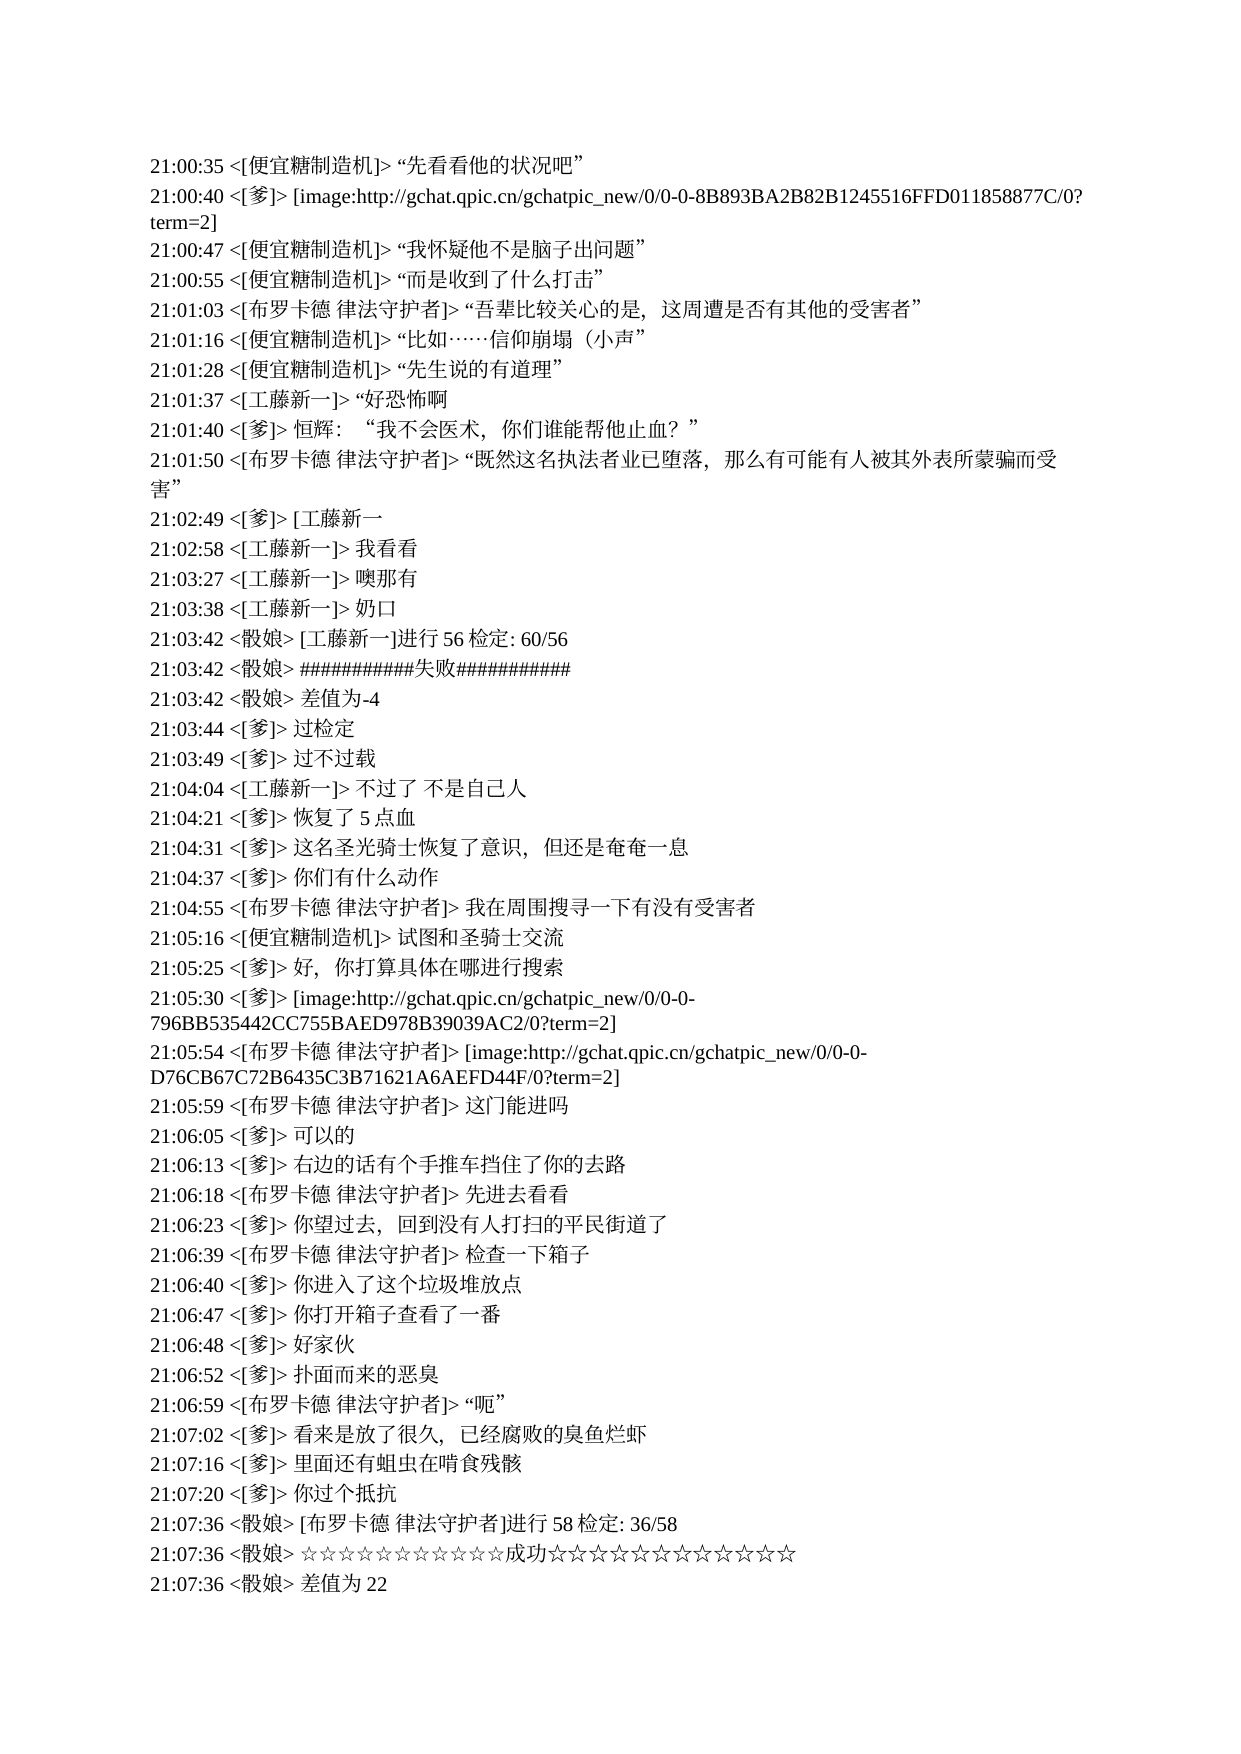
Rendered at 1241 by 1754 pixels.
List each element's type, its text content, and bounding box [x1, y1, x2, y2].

text 21:03:42 <骰娘> 差值为-4 [150, 682, 1090, 712]
text 21:06:05 <[爹]> 可以的 [150, 1119, 1090, 1149]
text 21:06:40 <[爹]> 你进入了这个垃圾堆放点 [150, 1268, 1090, 1298]
text 21:06:59 <[布罗卡德 律法守护者]> “呃” [150, 1388, 1090, 1418]
text 21:06:23 <[爹]> 你望过去，回到没有人打扫的平民街道了 [150, 1209, 1090, 1239]
text 21:02:58 <[工藤新一]> 我看看 [150, 533, 1090, 563]
text 21:01:40 <[爹]> 恒辉：“我不会医术，你们谁能帮他止血？” [150, 413, 1090, 443]
text 21:07:36 <骰娘> [布罗卡德 律法守护者]进行58检定: 36/58 [150, 1508, 1090, 1538]
text 21:03:42 <骰娘> [工藤新一]进行56检定: 60/56 [150, 622, 1090, 652]
text 21:06:52 <[爹]> 扑面而来的恶臭 [150, 1358, 1090, 1388]
text 21:04:31 <[爹]> 这名圣光骑士恢复了意识，但还是奄奄一息 [150, 832, 1090, 862]
text 21:06:18 <[布罗卡德 律法守护者]> 先进去看看 [150, 1179, 1090, 1209]
text 21:06:13 <[爹]> 右边的话有个手推车挡住了你的去路 [150, 1149, 1090, 1179]
text 21:03:27 <[工藤新一]> 噢那有 [150, 563, 1090, 593]
text 21:06:48 <[爹]> 好家伙 [150, 1328, 1090, 1358]
text 21:03:44 <[爹]> 过检定 [150, 712, 1090, 742]
text 21:03:49 <[爹]> 过不过载 [150, 742, 1090, 772]
text 21:04:04 <[工藤新一]> 不过了 不是自己人 [150, 772, 1090, 802]
text 21:00:55 <[便宜糖制造机]> “而是收到了什么打击” [150, 264, 1090, 294]
text 21:01:28 <[便宜糖制造机]> “先生说的有道理” [150, 353, 1090, 383]
text 21:03:38 <[工藤新一]> 奶口 [150, 593, 1090, 622]
text 21:05:30 <[爹]> [image:http://gchat.qpic.cn/gchatpic_new/0/0-0-796BB535442CC755BAED978B39039AC2/0?term=2] [150, 981, 1090, 1035]
text 21:05:16 <[便宜糖制造机]> 试图和圣骑士交流 [150, 921, 1090, 951]
text 21:07:36 <骰娘> 差值为22 [150, 1567, 1090, 1597]
text 21:06:47 <[爹]> 你打开箱子查看了一番 [150, 1298, 1090, 1328]
text 21:00:47 <[便宜糖制造机]> “我怀疑他不是脑子出问题” [150, 234, 1090, 264]
text 21:02:49 <[爹]> [工藤新一 [150, 503, 1090, 533]
text 21:07:02 <[爹]> 看来是放了很久，已经腐败的臭鱼烂虾 [150, 1418, 1090, 1448]
text 21:04:37 <[爹]> 你们有什么动作 [150, 862, 1090, 892]
text 21:03:42 <骰娘> ###########失败########### [150, 652, 1090, 682]
text 21:00:40 <[爹]> [image:http://gchat.qpic.cn/gchatpic_new/0/0-0-8B893BA2B82B1245516FFD011858877C/0?term=2] [150, 180, 1090, 234]
text 21:07:16 <[爹]> 里面还有蛆虫在啃食残骸 [150, 1448, 1090, 1478]
text 21:07:20 <[爹]> 你过个抵抗 [150, 1478, 1090, 1508]
text 21:01:16 <[便宜糖制造机]> “比如……信仰崩塌（小声” [150, 323, 1090, 353]
text 21:07:36 <骰娘> ☆☆☆☆☆☆☆☆☆☆☆成功☆☆☆☆☆☆☆☆☆☆☆☆ [150, 1538, 1090, 1567]
text 21:04:55 <[布罗卡德 律法守护者]> 我在周围搜寻一下有没有受害者 [150, 892, 1090, 921]
text 21:01:37 <[工藤新一]> “好恐怖啊 [150, 383, 1090, 413]
text 21:01:03 <[布罗卡德 律法守护者]> “吾辈比较关心的是，这周遭是否有其他的受害者” [150, 294, 1090, 323]
text 21:05:59 <[布罗卡德 律法守护者]> 这门能进吗 [150, 1089, 1090, 1119]
text 21:04:21 <[爹]> 恢复了5点血 [150, 802, 1090, 832]
text 21:05:25 <[爹]> 好，你打算具体在哪进行搜索 [150, 951, 1090, 981]
text 21:00:35 <[便宜糖制造机]> “先看看他的状况吧” [150, 150, 1090, 180]
text 21:06:39 <[布罗卡德 律法守护者]> 检查一下箱子 [150, 1239, 1090, 1268]
text 21:05:54 <[布罗卡德 律法守护者]> [image:http://gchat.qpic.cn/gchatpic_new/0/0-0-D76CB67C72B6435C3B71621A6AEFD44F/0?term=2] [150, 1035, 1090, 1089]
text 21:01:50 <[布罗卡德 律法守护者]> “既然这名执法者业已堕落，那么有可能有人被其外表所蒙骗而受害” [150, 443, 1090, 503]
